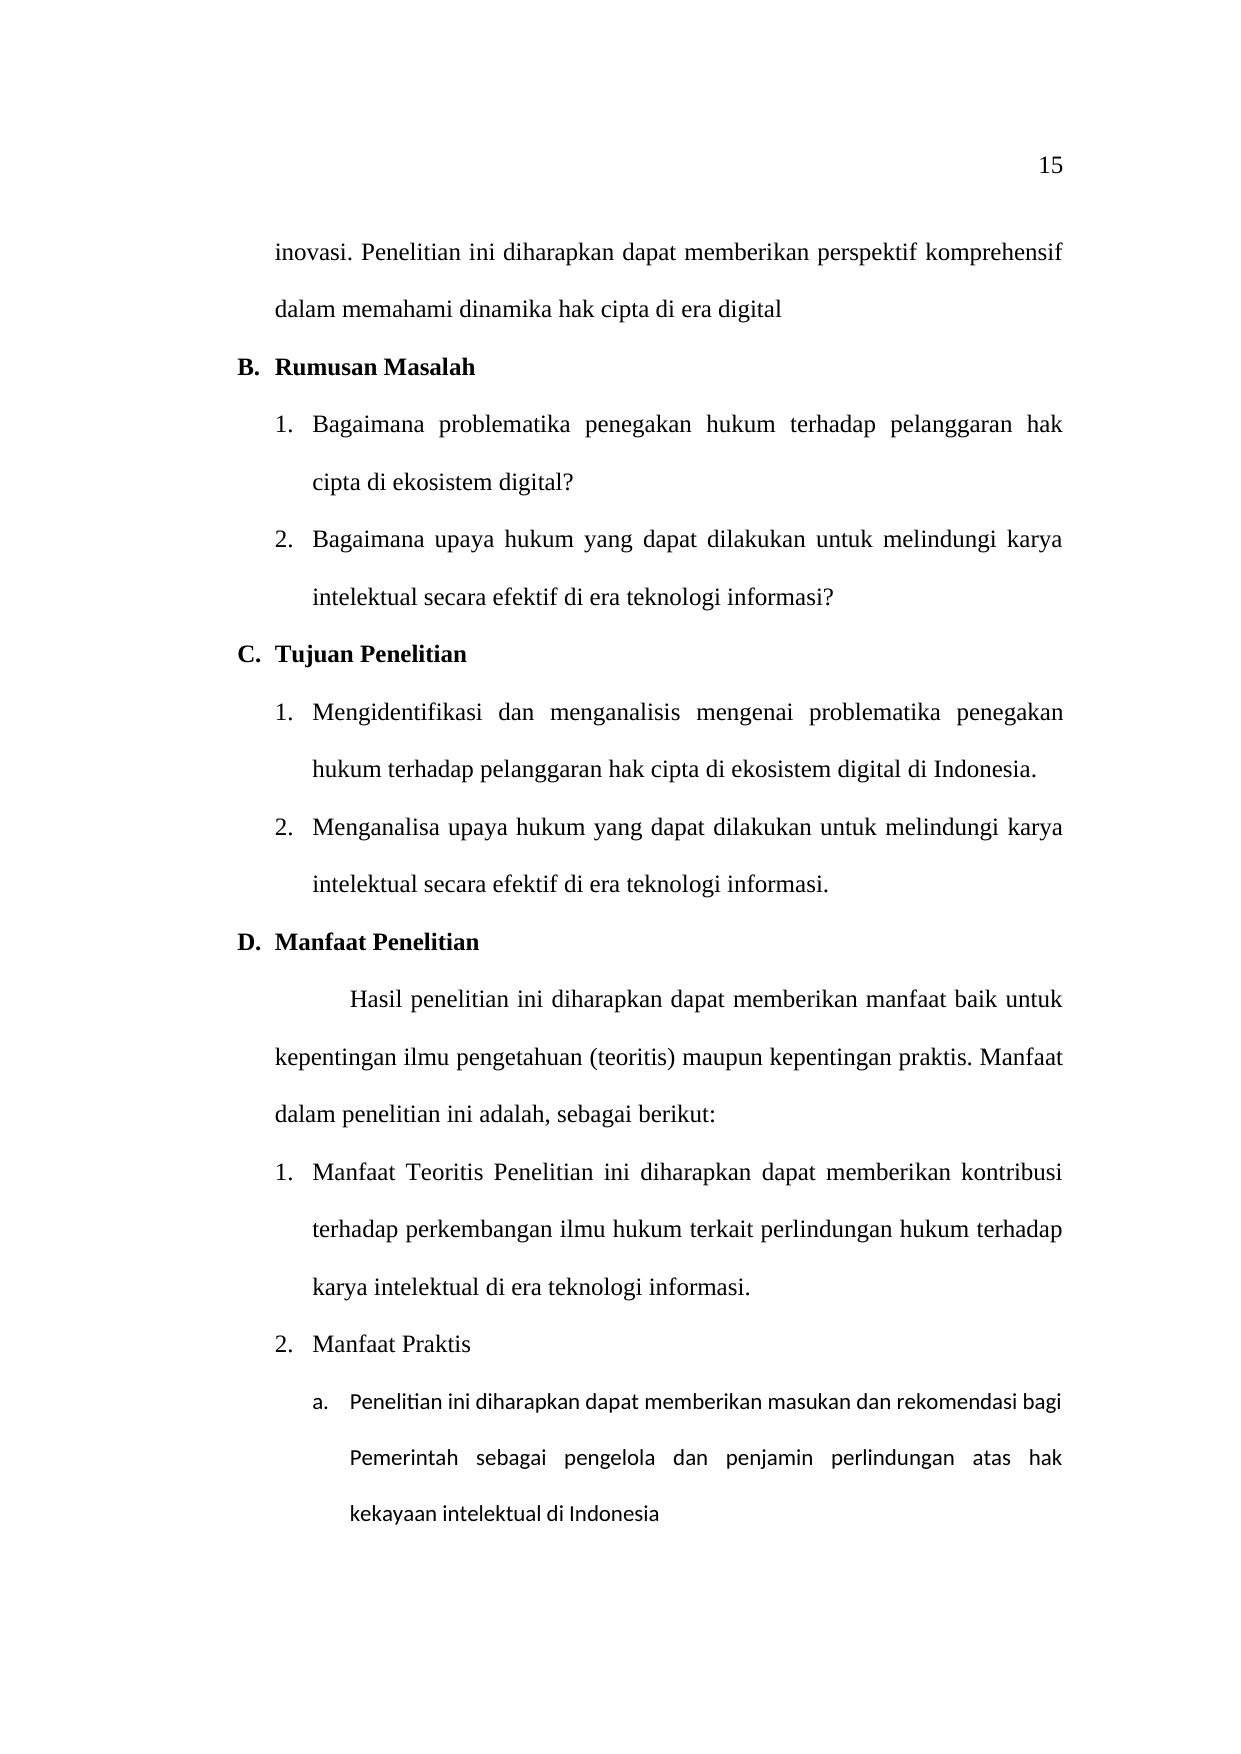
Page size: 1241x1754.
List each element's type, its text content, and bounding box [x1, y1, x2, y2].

list Penelitian ini diharapkan dapat memberikan masukan dan rekomendasi bagi Pemerintah sebagai pengelola dan penjamin perlindungan atas hak kekayaan intelektual di Indonesia [312, 1387, 1063, 1527]
text Hasil penelitian ini diharapkan dapat memberikan manfaat baik untuk kepentingan ilmu pengetahuan (teoritis) maupun kepentingan praktis. Manfaat dalam penelitian ini adalah, sebagai berikut: [274, 984, 1063, 1128]
list Mengidentifikasi dan menganalisis mengenai problematika penegakan hukum terhadap pelanggaran hak cipta di ekosistem digital di Indonesia. [274, 697, 1063, 783]
list Manfaat Teoritis Penelitian ini diharapkan dapat memberikan kontribusi terhadap perkembangan ilmu hukum terkait perlindungan hukum terhadap karya intelektual di era teknologi informasi. [274, 1157, 1063, 1301]
subtitle Rumusan Masalah [237, 352, 1063, 381]
list Menganalisa upaya hukum yang dapat dilakukan untuk melindungi karya intelektual secara efektif di era teknologi informasi. [274, 812, 1063, 898]
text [274, 237, 1063, 323]
subtitle Tujuan Penelitian [237, 639, 1063, 668]
list Bagaimana problematika penegakan hukum terhadap pelanggaran hak cipta di ekosistem digital? [274, 409, 1063, 496]
list Bagaimana upaya hukum yang dapat dilakukan untuk melindungi karya intelektual secara efektif di era teknologi informasi? [274, 524, 1063, 611]
subtitle Manfaat Penelitian [237, 927, 1063, 956]
list Manfaat Praktis [274, 1329, 1063, 1358]
